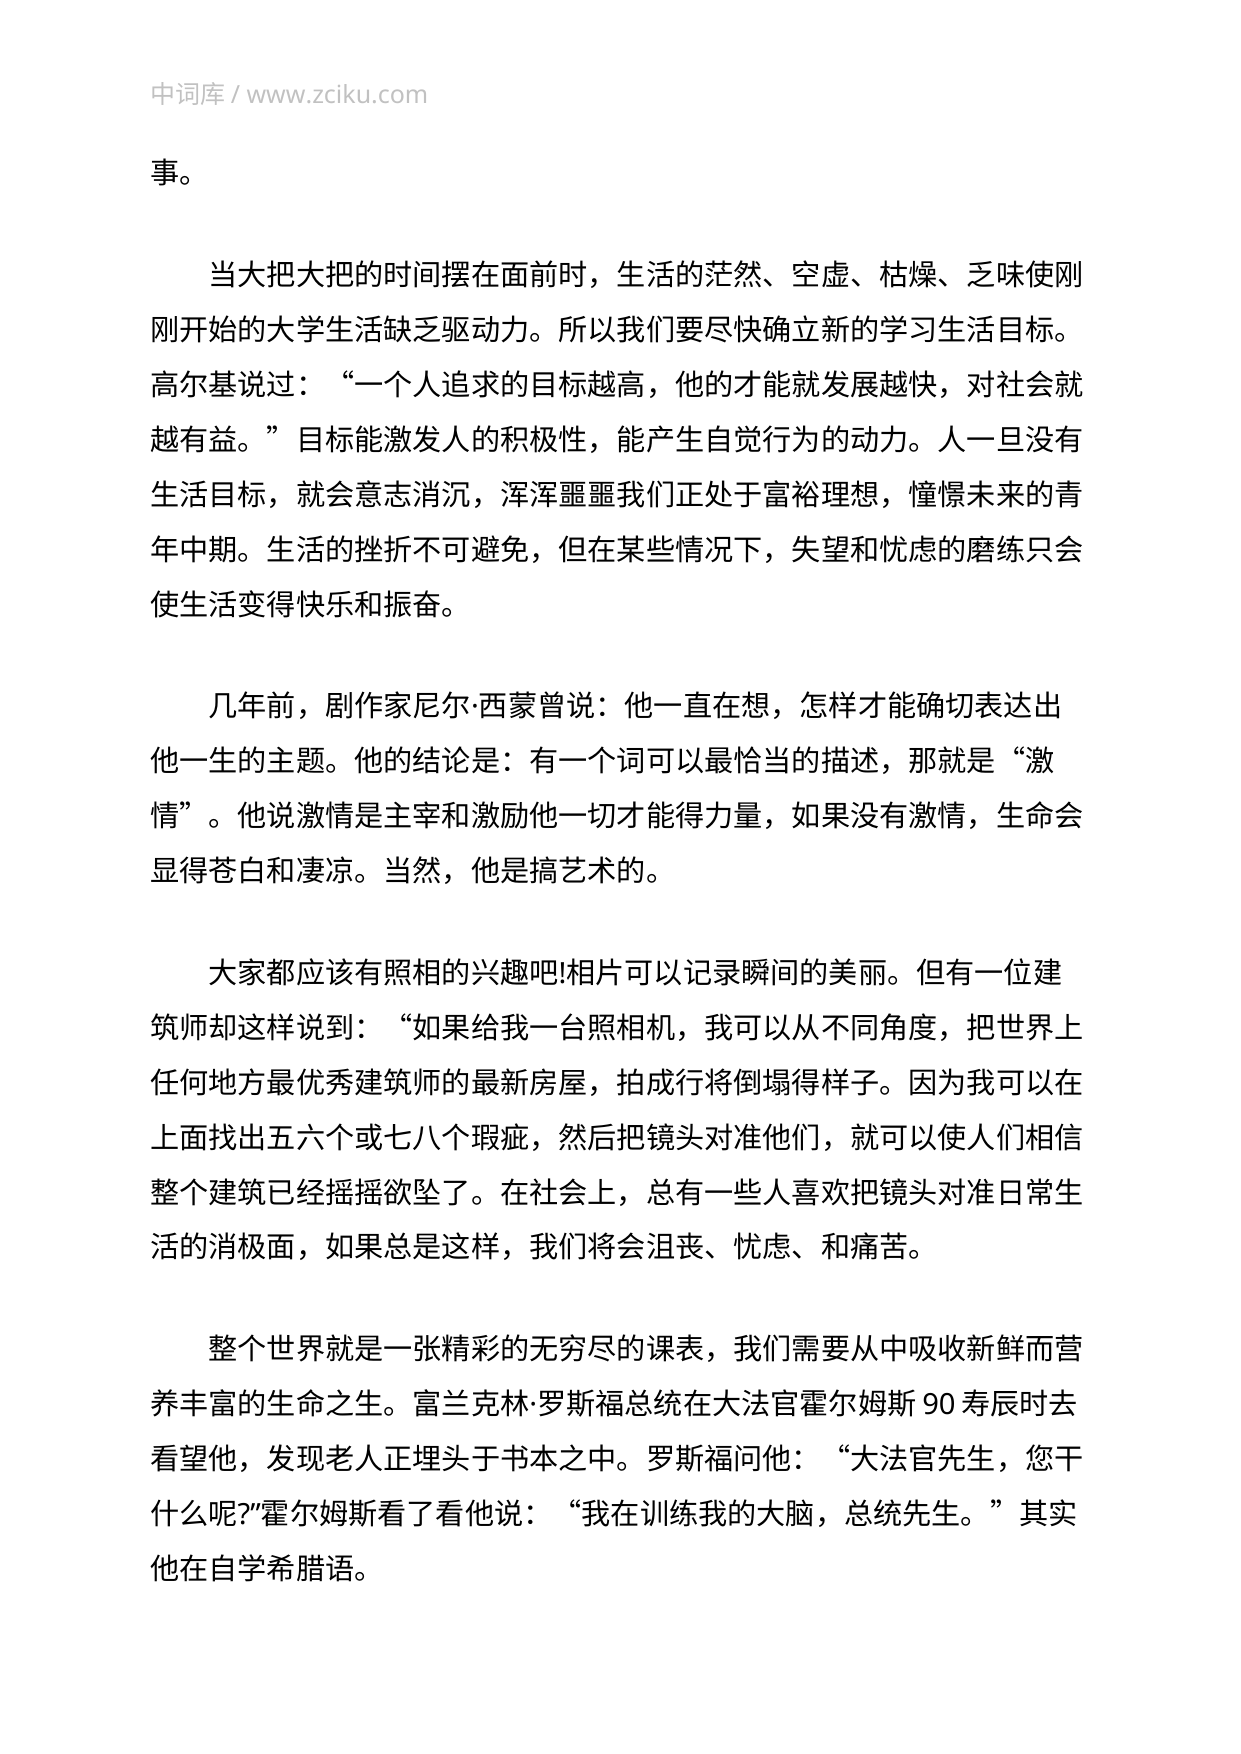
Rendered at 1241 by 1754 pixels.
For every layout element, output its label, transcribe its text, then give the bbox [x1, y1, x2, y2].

text 大家都应该有照相的兴趣吧!相片可以记录瞬间的美丽。但有一位建筑师却这样说到：“如果给我一台照相机，我可以从不同角度，把世界上任何地方最优秀建筑师的最新房屋，拍成行将倒塌得样子。因为我可以在上面找出五六个或七八个瑕疵，然后把镜头对准他们，就可以使人们相信整个建筑已经摇摇欲坠了。在社会上，总有一些人喜欢把镜头对准日常生活的消极面，如果总是这样，我们将会沮丧、忧虑、和痛苦。 [150, 949, 1090, 1266]
text 几年前，剧作家尼尔·西蒙曾说：他一直在想，怎样才能确切表达出他一生的主题。他的结论是：有一个词可以最恰当的描述，那就是“激情”。他说激情是主宰和激励他一切才能得力量，如果没有激情，生命会显得苍白和凄凉。当然，他是搞艺术的。 [150, 683, 1090, 890]
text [150, 150, 1090, 192]
text 整个世界就是一张精彩的无穷尽的课表，我们需要从中吸收新鲜而营养丰富的生命之生。富兰克林·罗斯福总统在大法官霍尔姆斯90寿辰时去看望他，发现老人正埋头于书本之中。罗斯福问他：“大法官先生，您干什么呢?”霍尔姆斯看了看他说：“我在训练我的大脑，总统先生。”其实他在自学希腊语。 [150, 1326, 1090, 1588]
text 当大把大把的时间摆在面前时，生活的茫然、空虚、枯燥、乏味使刚刚开始的大学生活缺乏驱动力。所以我们要尽快确立新的学习生活目标。高尔基说过：“一个人追求的目标越高，他的才能就发展越快，对社会就越有益。”目标能激发人的积极性，能产生自觉行为的动力。人一旦没有生活目标，就会意志消沉，浑浑噩噩我们正处于富裕理想，憧憬未来的青年中期。生活的挫折不可避免，但在某些情况下，失望和忧虑的磨练只会使生活变得快乐和振奋。 [150, 252, 1090, 623]
